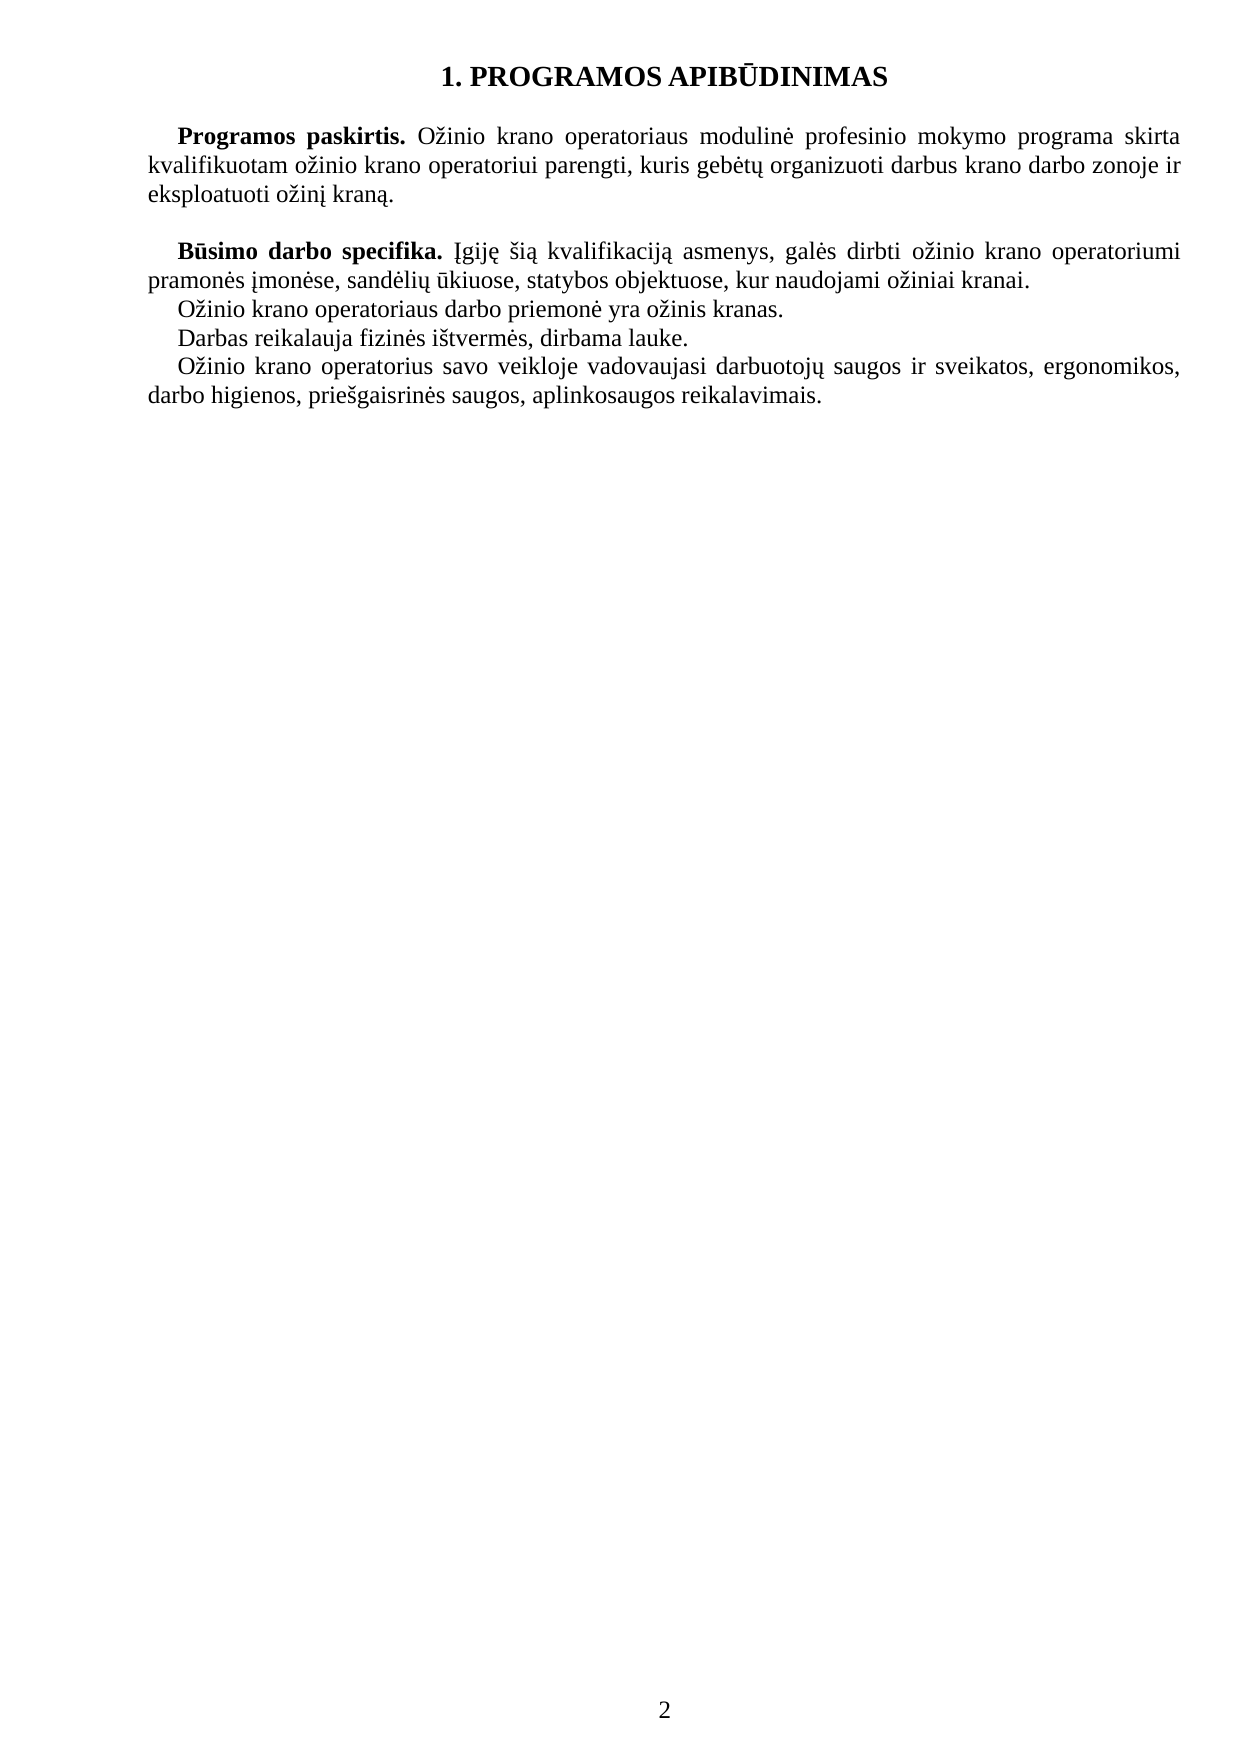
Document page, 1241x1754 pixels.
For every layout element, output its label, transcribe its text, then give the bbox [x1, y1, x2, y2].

text Būsimo darbo specifika. Įgiję šią kvalifikaciją asmenys, galės dirbti ožinio krano operatoriumi pramonės įmonėse, sandėlių ūkiuose, statybos objektuose, kur naudojami ožiniai kranai. [148, 236, 1181, 294]
text Ožinio krano operatoriaus darbo priemonė yra ožinis kranas. [148, 294, 1181, 323]
text Programos paskirtis. Ožinio krano operatoriaus modulinė profesinio mokymo programa skirta kvalifikuotam ožinio krano operatoriui parengti, kuris gebėtų organizuoti darbus krano darbo zonoje ir eksploatuoti ožinį kraną. [148, 121, 1181, 208]
text Darbas reikalauja fizinės ištvermės, dirbama lauke. [148, 323, 1181, 351]
text Ožinio krano operatorius savo veikloje vadovaujasi darbuotojų saugos ir sveikatos, ergonomikos, darbo higienos, priešgaisrinės saugos, aplinkosaugos reikalavimais. [148, 351, 1181, 409]
subtitle 1. PROGRAMOS APIBŪDINIMAS [148, 59, 1181, 93]
